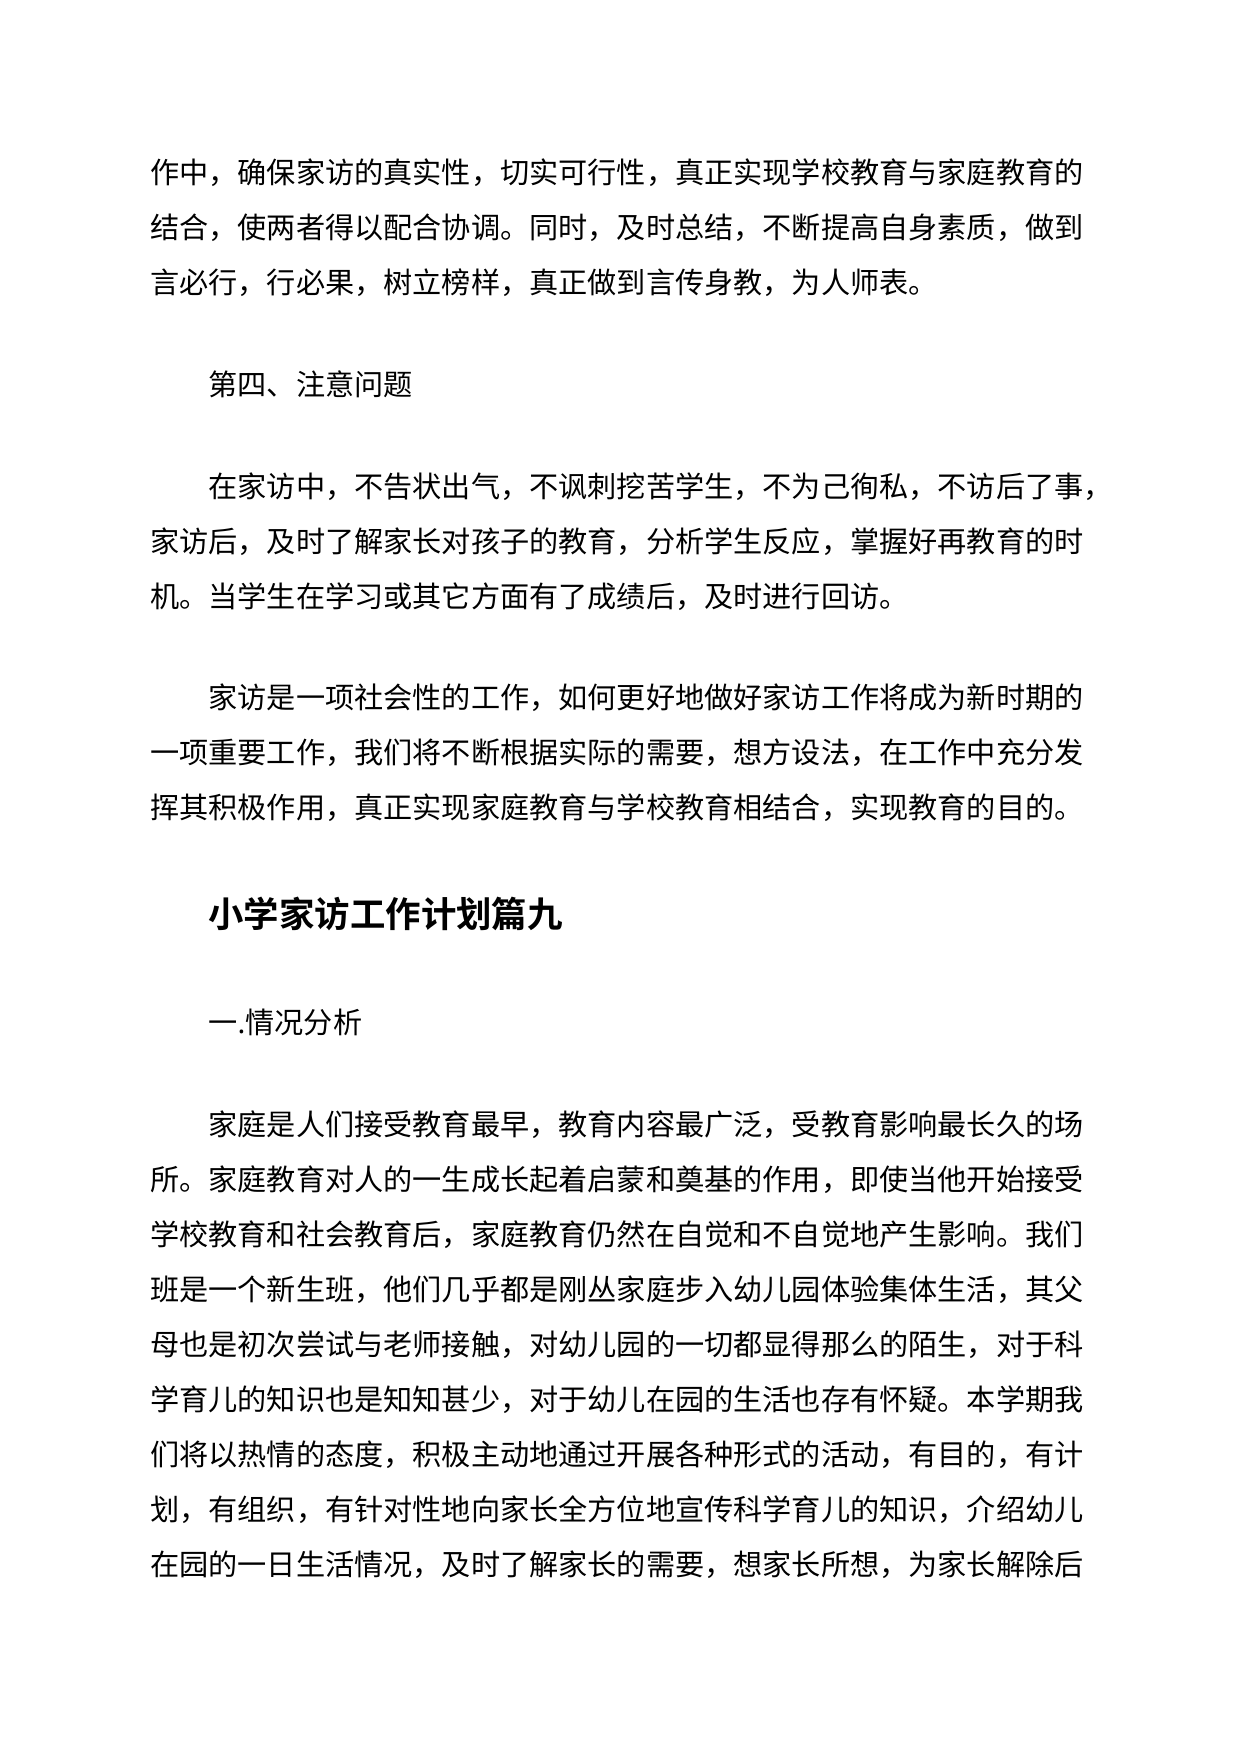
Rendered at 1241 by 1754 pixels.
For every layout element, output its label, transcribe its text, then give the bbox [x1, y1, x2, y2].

text 在家访中，不告状出气，不讽刺挖苦学生，不为己徇私，不访后了事，家访后，及时了解家长对孩子的教育，分析学生反应，掌握好再教育的时机。当学生在学习或其它方面有了成绩后，及时进行回访。 [150, 463, 1090, 615]
text 小学家访工作计划篇九 [150, 886, 1090, 938]
text 一.情况分析 [150, 1000, 1090, 1042]
text 第四、注意问题 [150, 362, 1090, 404]
text 家访是一项社会性的工作，如何更好地做好家访工作将成为新时期的一项重要工作，我们将不断根据实际的需要，想方设法，在工作中充分发挥其积极作用，真正实现家庭教育与学校教育相结合，实现教育的目的。 [150, 675, 1090, 827]
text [150, 1102, 1090, 1583]
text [150, 150, 1090, 302]
